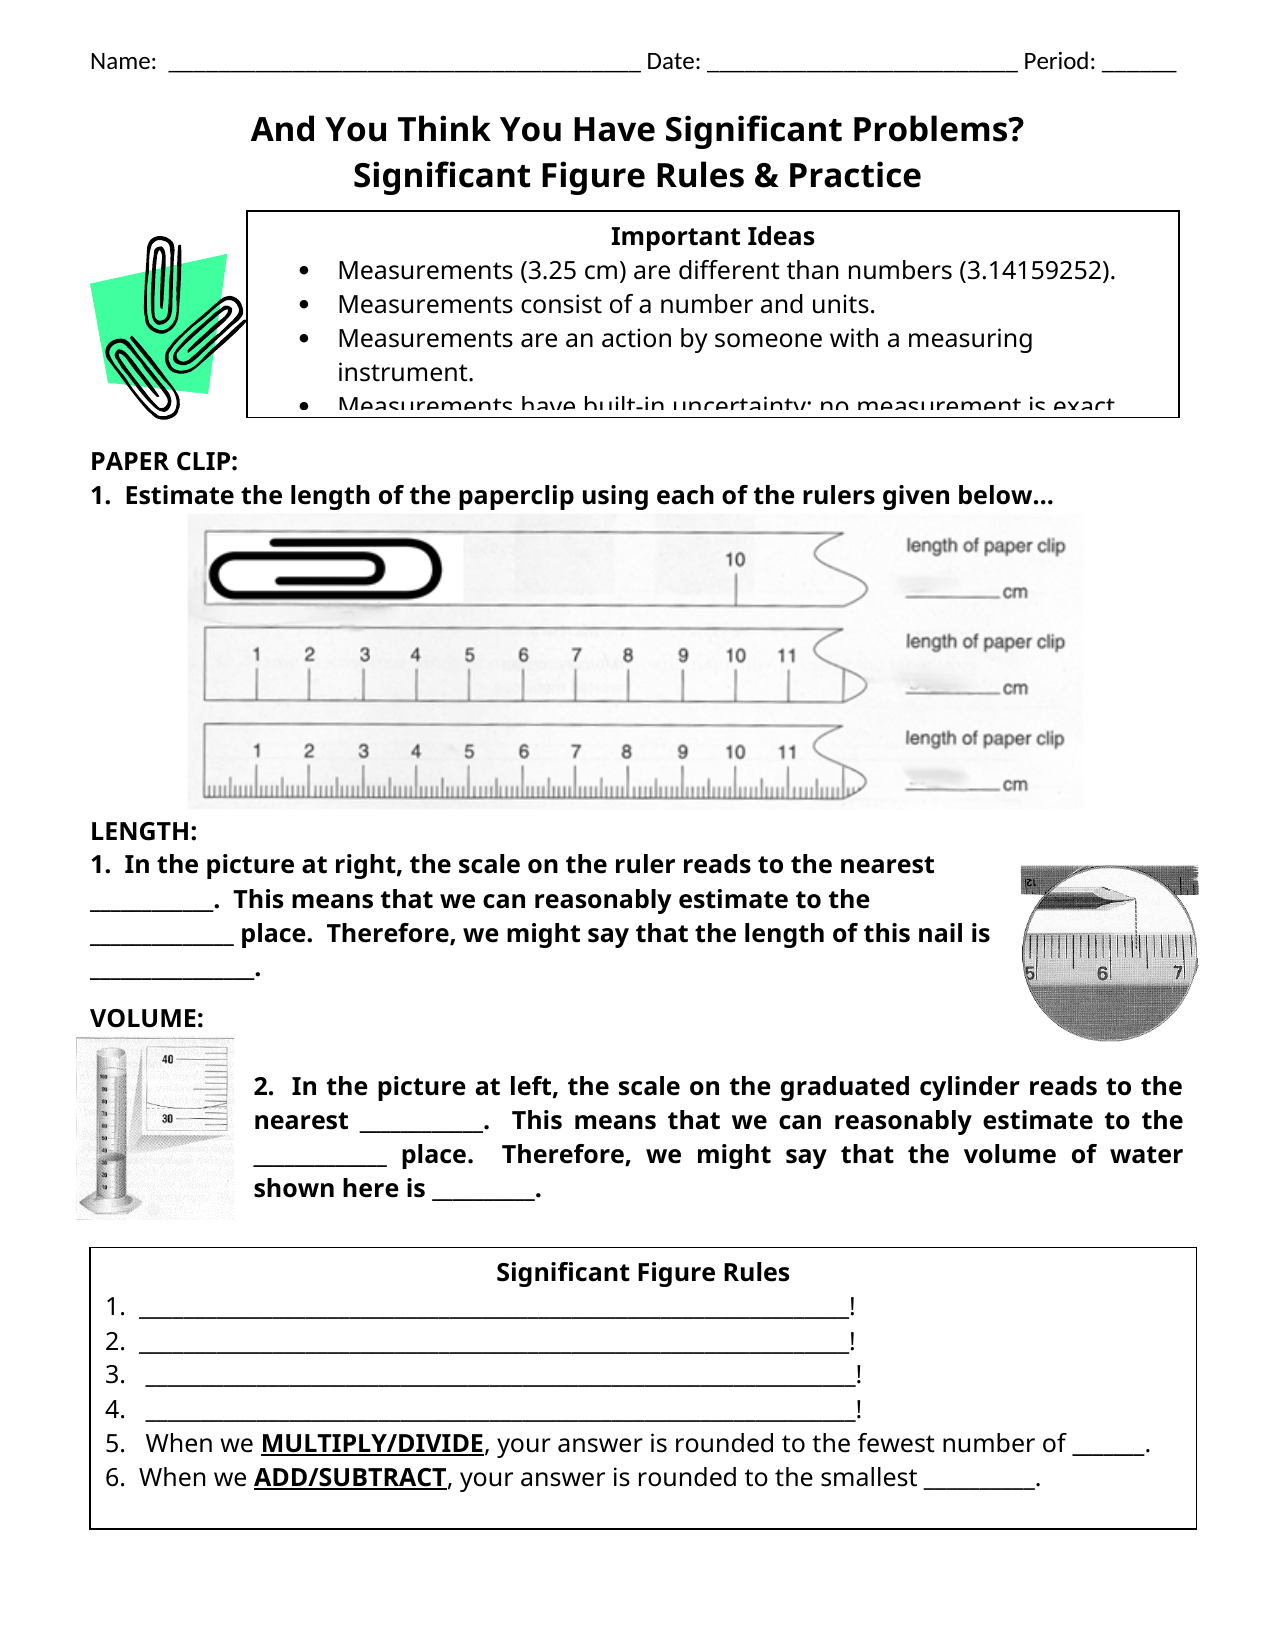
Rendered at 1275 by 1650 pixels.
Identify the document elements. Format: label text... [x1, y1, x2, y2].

text 1. In the picture at right, the scale on the ruler reads to the nearest ____________. This means that we can reasonably estimate to the ______________ place. Therefore, we might say that the length of this nail is ________________. [90, 847, 1185, 949]
subtitle And You Think You Have Significant Problems? [90, 106, 1185, 151]
text 2. In the picture at left, the scale on the graduated cylinder reads to the nearest ____________. This means that we can reasonably estimate to the _____________ place. Therefore, we might say that the volume of water shown here is __________. [234, 1034, 1185, 1171]
picture [75, 1002, 234, 1183]
picture [187, 511, 1088, 814]
text VOLUME: [90, 966, 1185, 1001]
text 1. Estimate the length of the paperclip using each of the rulers given below… [90, 477, 1185, 511]
subtitle Name: ______________________________________ Date: _________________________ Period: ______ [90, 45, 1185, 76]
text LENGTH: [90, 813, 1185, 847]
text PAPER CLIP: [90, 443, 1185, 477]
text Significant Figure Rules & Practice [90, 151, 1185, 197]
